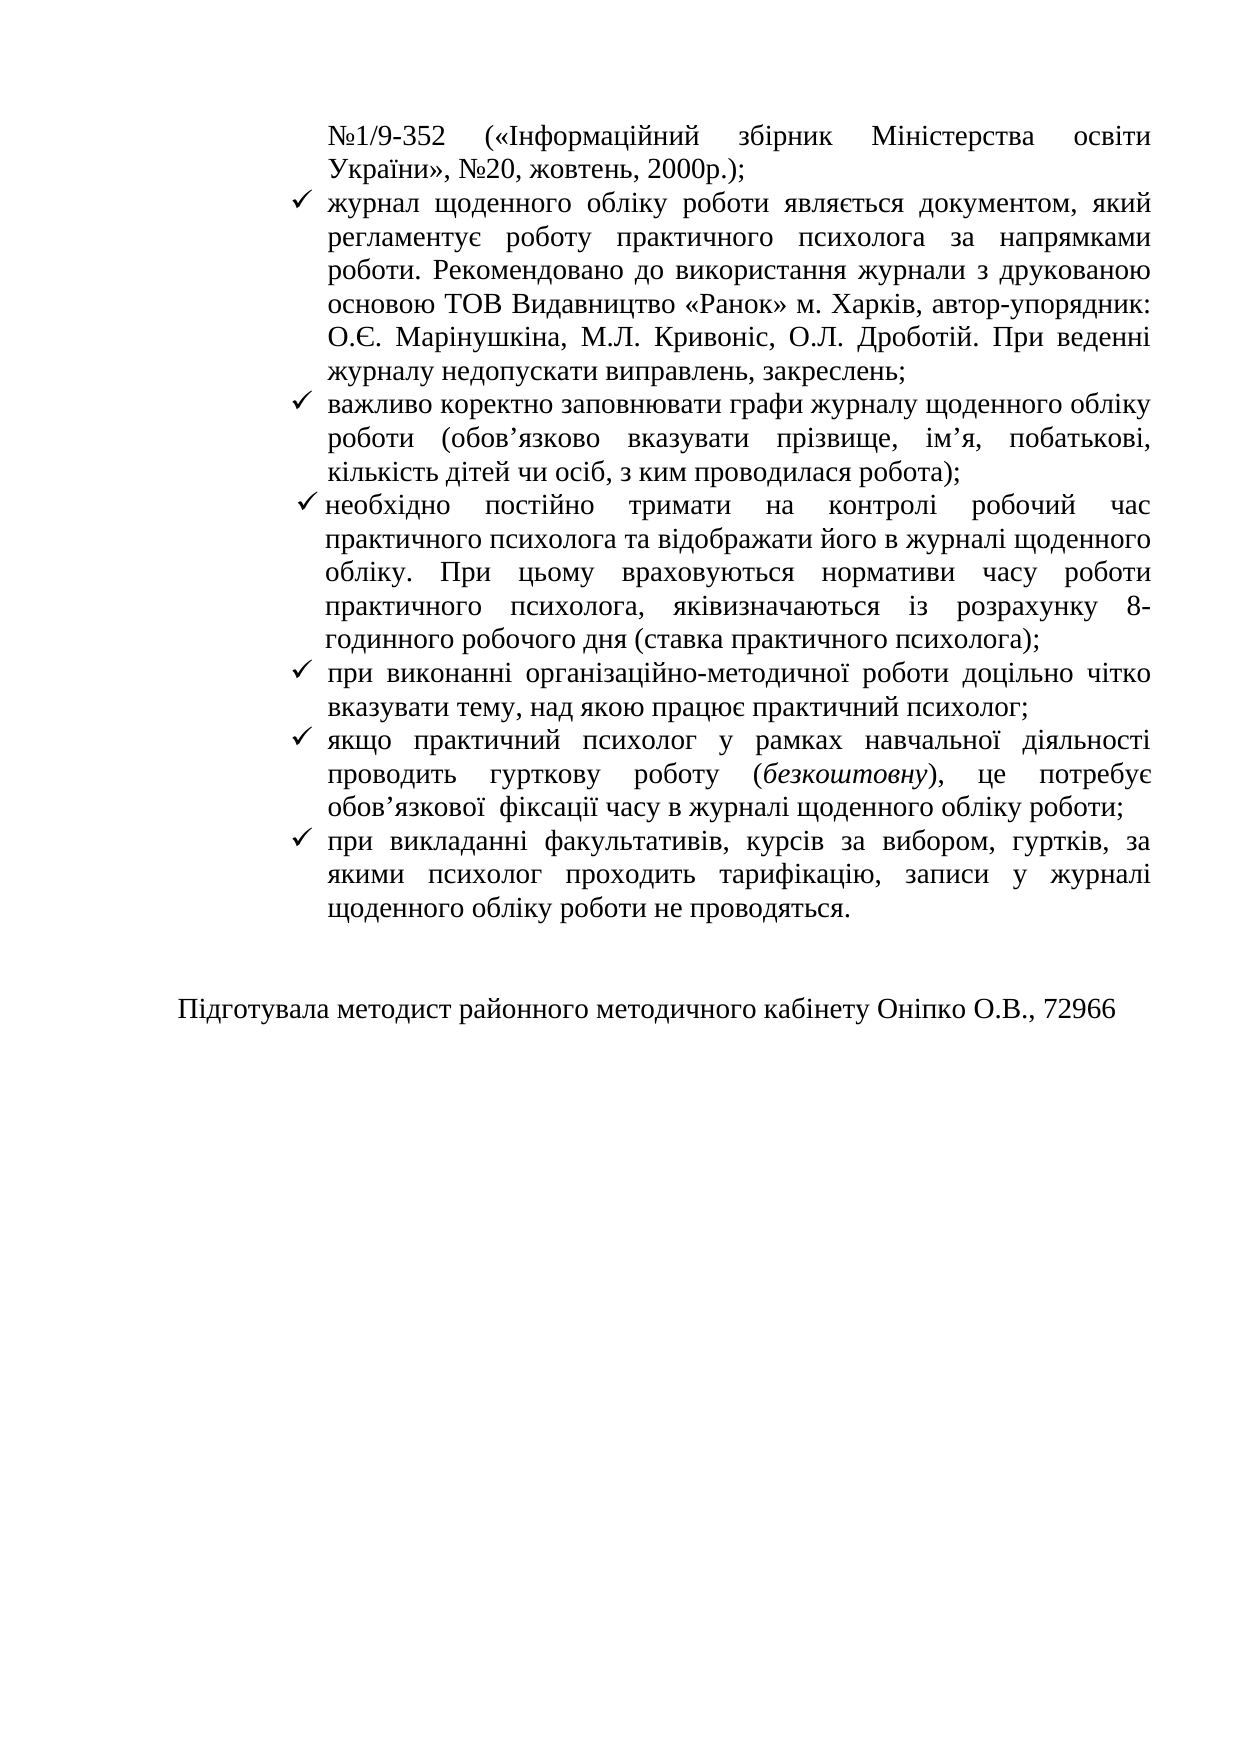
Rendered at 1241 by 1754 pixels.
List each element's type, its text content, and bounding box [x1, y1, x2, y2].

list при викладанні факультативів, курсів за вибором, гуртків, за якими психолог проходить тарифікацію, записи у журналі щоденного обліку роботи не проводяться. [290, 823, 1152, 924]
list журнал щоденного обліку роботи являється документом, який регламентує роботу практичного психолога за напрямками роботи. Рекомендовано до використання журнали з друкованою основою ТОВ Видавництво «Ранок» м. Харків, автор-упорядник: О.Є. Марінушкіна, М.Л. Кривоніс, О.Л. Дроботій. При веденні журналу недопускати виправлень, закреслень; [290, 185, 1152, 387]
list якщо практичний психолог у рамках навчальної діяльності проводить гурткову роботу (безкоштовну), це потребує обов’язкової фіксації часу в журналі щоденного обліку роботи; [290, 722, 1152, 823]
list при виконанні організаційно-методичної роботи доцільно чітко вказувати тему, над якою працює практичний психолог; [290, 655, 1152, 722]
list необхідно постійно тримати на контролі робочий час практичного психолога та відображати його в журналі щоденного обліку. При цьому враховуються нормативи часу роботи практичного психолога, яківизначаються із розрахунку 8-годинного робочого дня (ставка практичного психолога); [295, 487, 1152, 655]
text Підготувала методист районного методичного кабінету Оніпко О.В., 72966 [177, 991, 1152, 1024]
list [290, 118, 1152, 185]
list важливо коректно заповнювати графи журналу щоденного обліку роботи (обов’язково вказувати прізвище, ім’я, побатькові, кількість дітей чи осіб, з ким проводилася робота); [290, 387, 1152, 487]
